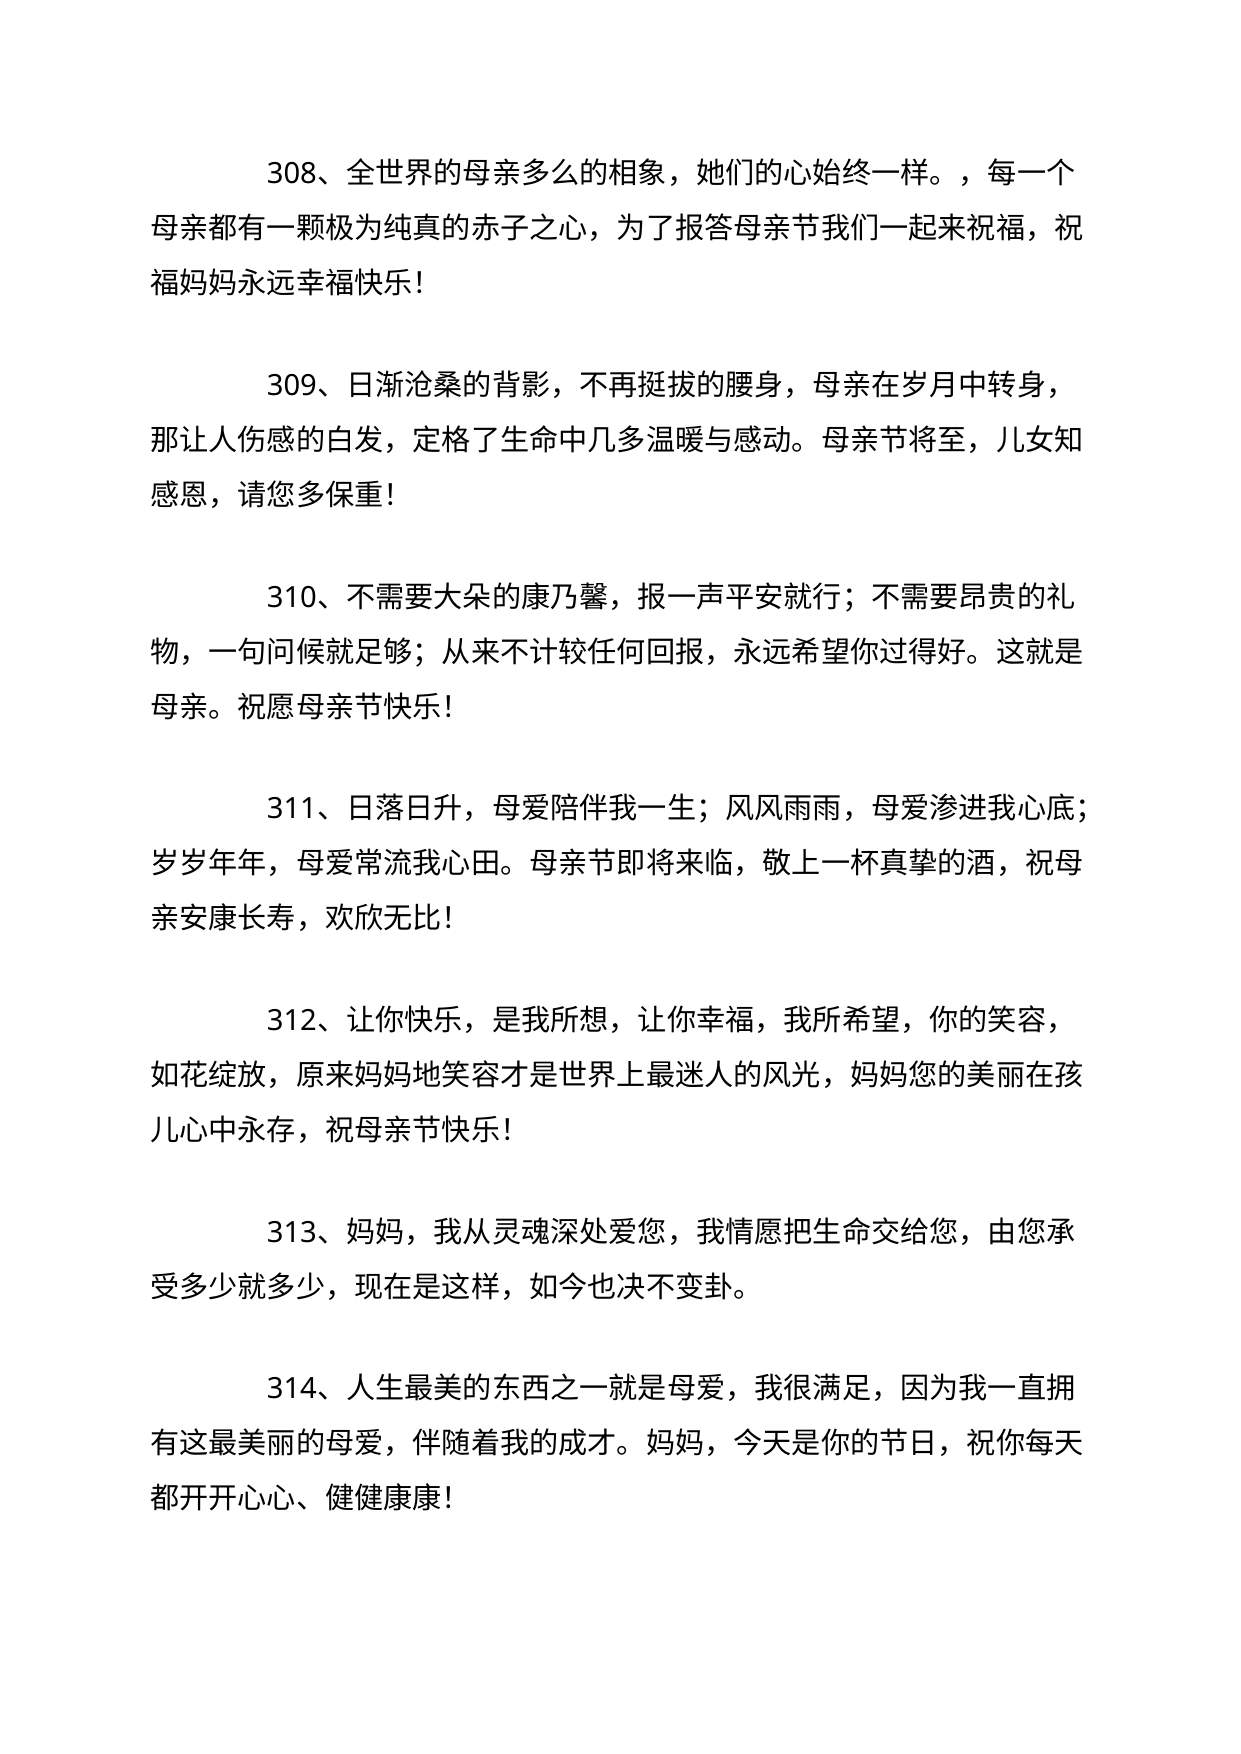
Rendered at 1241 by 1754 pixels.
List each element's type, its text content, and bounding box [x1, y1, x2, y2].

text 313、妈妈，我从灵魂深处爱您，我情愿把生命交给您，由您承受多少就多少，现在是这样，如今也决不变卦。 [150, 1208, 1090, 1306]
text 309、日渐沧桑的背影，不再挺拔的腰身，母亲在岁月中转身，那让人伤感的白发，定格了生命中几多温暖与感动。母亲节将至，儿女知感恩，请您多保重！ [150, 362, 1090, 514]
text 311、日落日升，母爱陪伴我一生；风风雨雨，母爱渗进我心底；岁岁年年，母爱常流我心田。母亲节即将来临，敬上一杯真挚的酒，祝母亲安康长寿，欢欣无比！ [150, 785, 1090, 937]
text 308、全世界的母亲多么的相象，她们的心始终一样。，每一个母亲都有一颗极为纯真的赤子之心，为了报答母亲节我们一起来祝福，祝福妈妈永远幸福快乐！ [150, 150, 1090, 302]
text 310、不需要大朵的康乃馨，报一声平安就行；不需要昂贵的礼物，一句问候就足够；从来不计较任何回报，永远希望你过得好。这就是母亲。祝愿母亲节快乐！ [150, 573, 1090, 726]
text 314、人生最美的东西之一就是母爱，我很满足，因为我一直拥有这最美丽的母爱，伴随着我的成才。妈妈，今天是你的节日，祝你每天都开开心心、健健康康！ [150, 1365, 1090, 1517]
text 312、让你快乐，是我所想，让你幸福，我所希望，你的笑容，如花绽放，原来妈妈地笑容才是世界上最迷人的风光，妈妈您的美丽在孩儿心中永存，祝母亲节快乐！ [150, 997, 1090, 1149]
